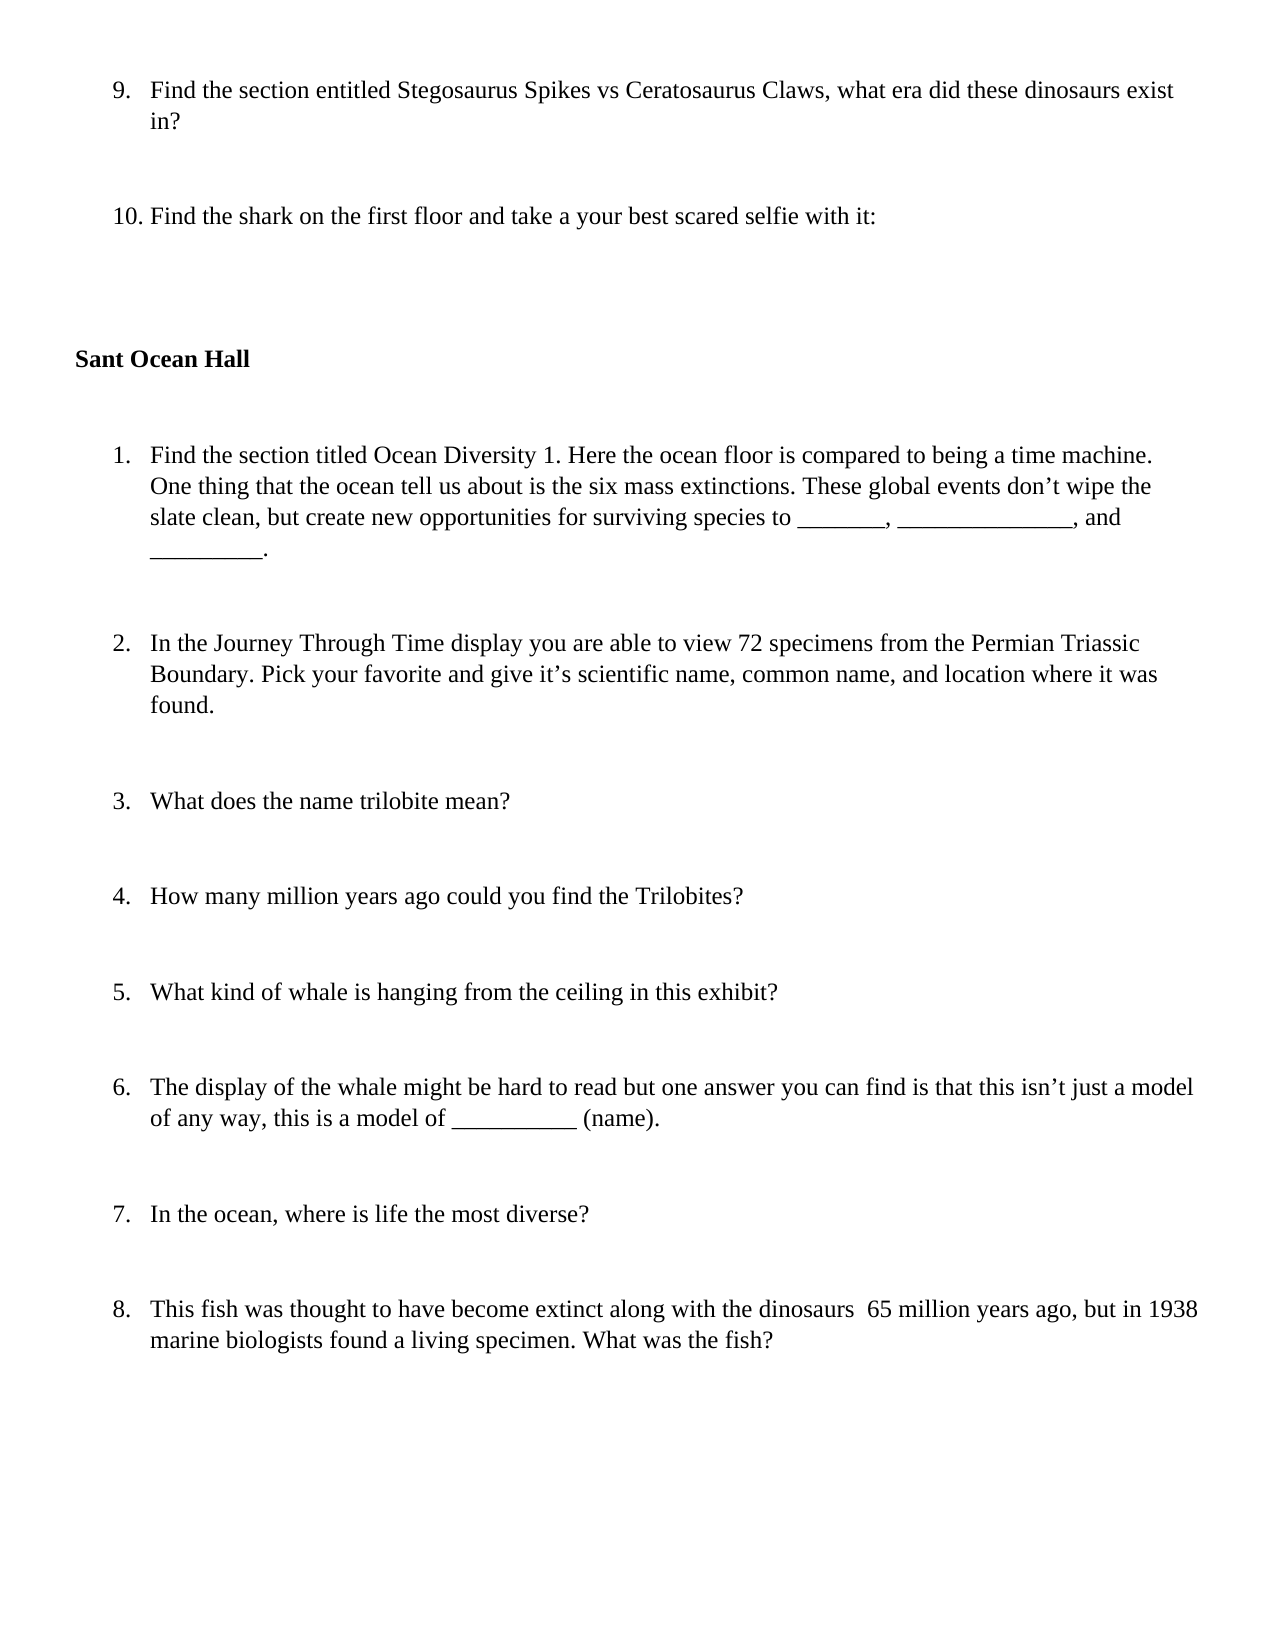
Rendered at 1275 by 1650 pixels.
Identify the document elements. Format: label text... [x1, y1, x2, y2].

text Sant Ocean Hall [75, 344, 1200, 373]
list Find the section titled Ocean Diversity 1. Here the ocean floor is compared to being a time machine. One thing that the ocean tell us about is the six mass extinctions. These global events don’t wipe the slate clean, but create new opportunities for surviving species to _______, ______________, and _________. [112, 440, 1200, 562]
list The display of the whale might be hard to read but one answer you can find is that this isn’t just a model of any way, this is a model of __________ (name). [112, 1072, 1200, 1132]
list How many million years ago could you find the Trilobites? [112, 881, 1200, 910]
list What kind of whale is hanging from the ceiling in this exhibit? [112, 977, 1200, 1006]
list Find the shark on the first floor and take a your best scared selfie with it: [112, 201, 1200, 230]
list This fish was thought to have become extinct along with the dinosaurs 65 million years ago, but in 1938 marine biologists found a living specimen. What was the fish? [112, 1294, 1200, 1354]
list In the Journey Through Time display you are able to view 72 specimens from the Permian Triassic Boundary. Pick your favorite and give it’s scientific name, common name, and location where it was found. [112, 628, 1200, 719]
list What does the name trilobite mean? [112, 786, 1200, 815]
list Find the section entitled Stegosaurus Spikes vs Ceratosaurus Claws, what era did these dinosaurs exist in? [112, 75, 1200, 135]
list In the ocean, where is life the most diverse? [112, 1199, 1200, 1227]
